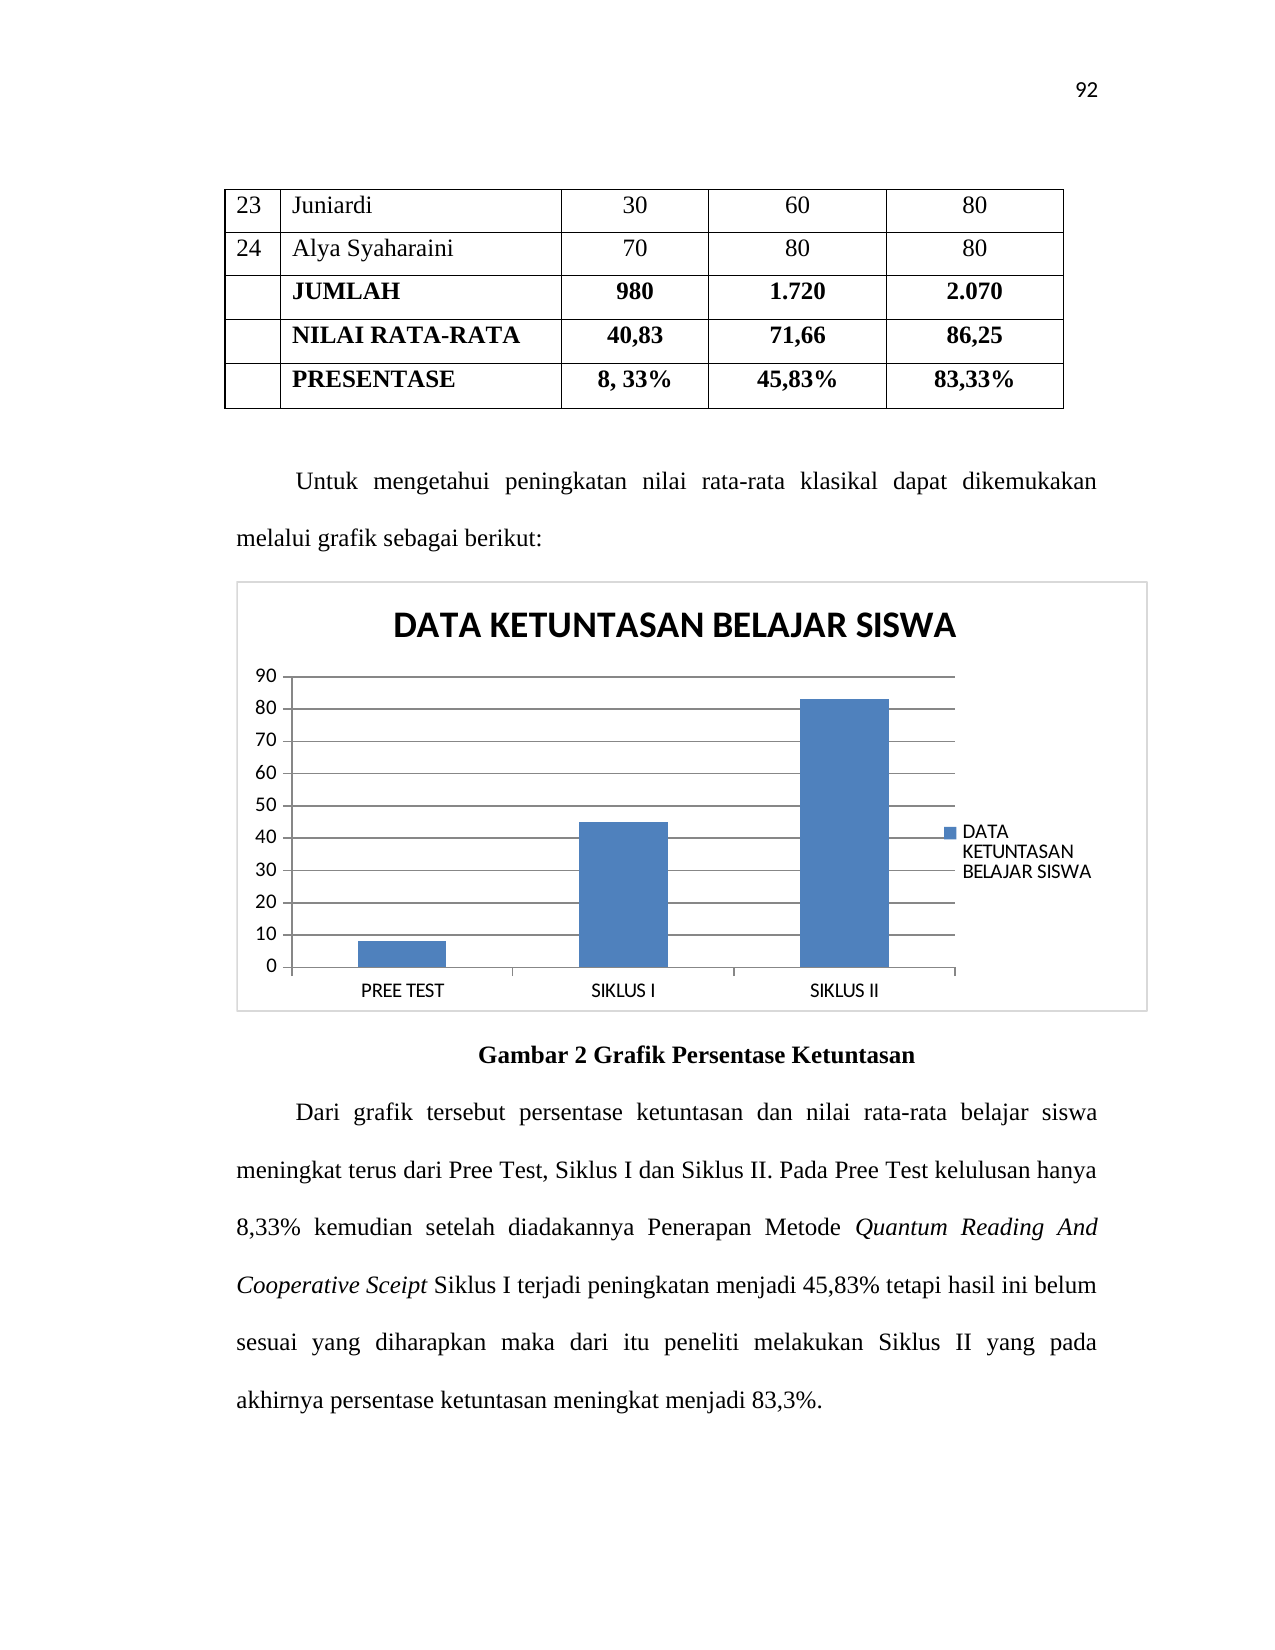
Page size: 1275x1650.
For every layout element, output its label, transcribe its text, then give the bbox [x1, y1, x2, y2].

table_cell JUMLAH [281, 276, 561, 319]
table_cell 24 [226, 233, 280, 275]
table_cell 1.720 [709, 276, 886, 319]
list Untuk mengetahui peningkatan nilai rata-rata klasikal dapat dikemukakan melalui grafik sebagai berikut: [236, 466, 1098, 552]
table_cell NILAI RATA-RATA [281, 320, 561, 363]
table_cell 980 [562, 276, 708, 319]
table_cell 70 [562, 233, 708, 275]
table_cell 8, 33% [562, 364, 708, 407]
text Gambar 2 Grafik Persentase Ketuntasan [236, 1040, 1098, 1068]
table_cell 2.070 [887, 276, 1063, 319]
table_cell 80 [709, 233, 886, 275]
table_cell 40,83 [562, 320, 708, 363]
table_cell 45,83% [709, 364, 886, 407]
table_cell [226, 320, 280, 363]
table_cell 83,33% [887, 364, 1063, 407]
table_cell 23 [226, 190, 280, 232]
text Dari grafik tersebut persentase ketuntasan dan nilai rata-rata belajar siswa meningkat terus dari Pree Test, Siklus I dan Siklus II. Pada Pree Test kelulusan hanya 8,33% kemudian setelah diadakannya Penerapan Metode Quantum Reading And Cooperative Sceipt Siklus I terjadi peningkatan menjadi 45,83% tetapi hasil ini belum sesuai yang diharapkan maka dari itu peneliti melakukan Siklus II yang pada akhirnya persentase ketuntasan meningkat menjadi 83,3%. [236, 1097, 1098, 1413]
table_cell [226, 276, 280, 319]
table_cell 30 [562, 190, 708, 232]
table_cell 71,66 [709, 320, 886, 363]
table_cell 60 [709, 190, 886, 232]
table_cell Juniardi [281, 190, 561, 232]
table_cell PRESENTASE [281, 364, 561, 407]
table_cell 86,25 [887, 320, 1063, 363]
table_cell [226, 364, 280, 407]
table_cell Alya Syaharaini [281, 233, 561, 275]
table_cell 80 [887, 190, 1063, 232]
table_cell 80 [887, 233, 1063, 275]
